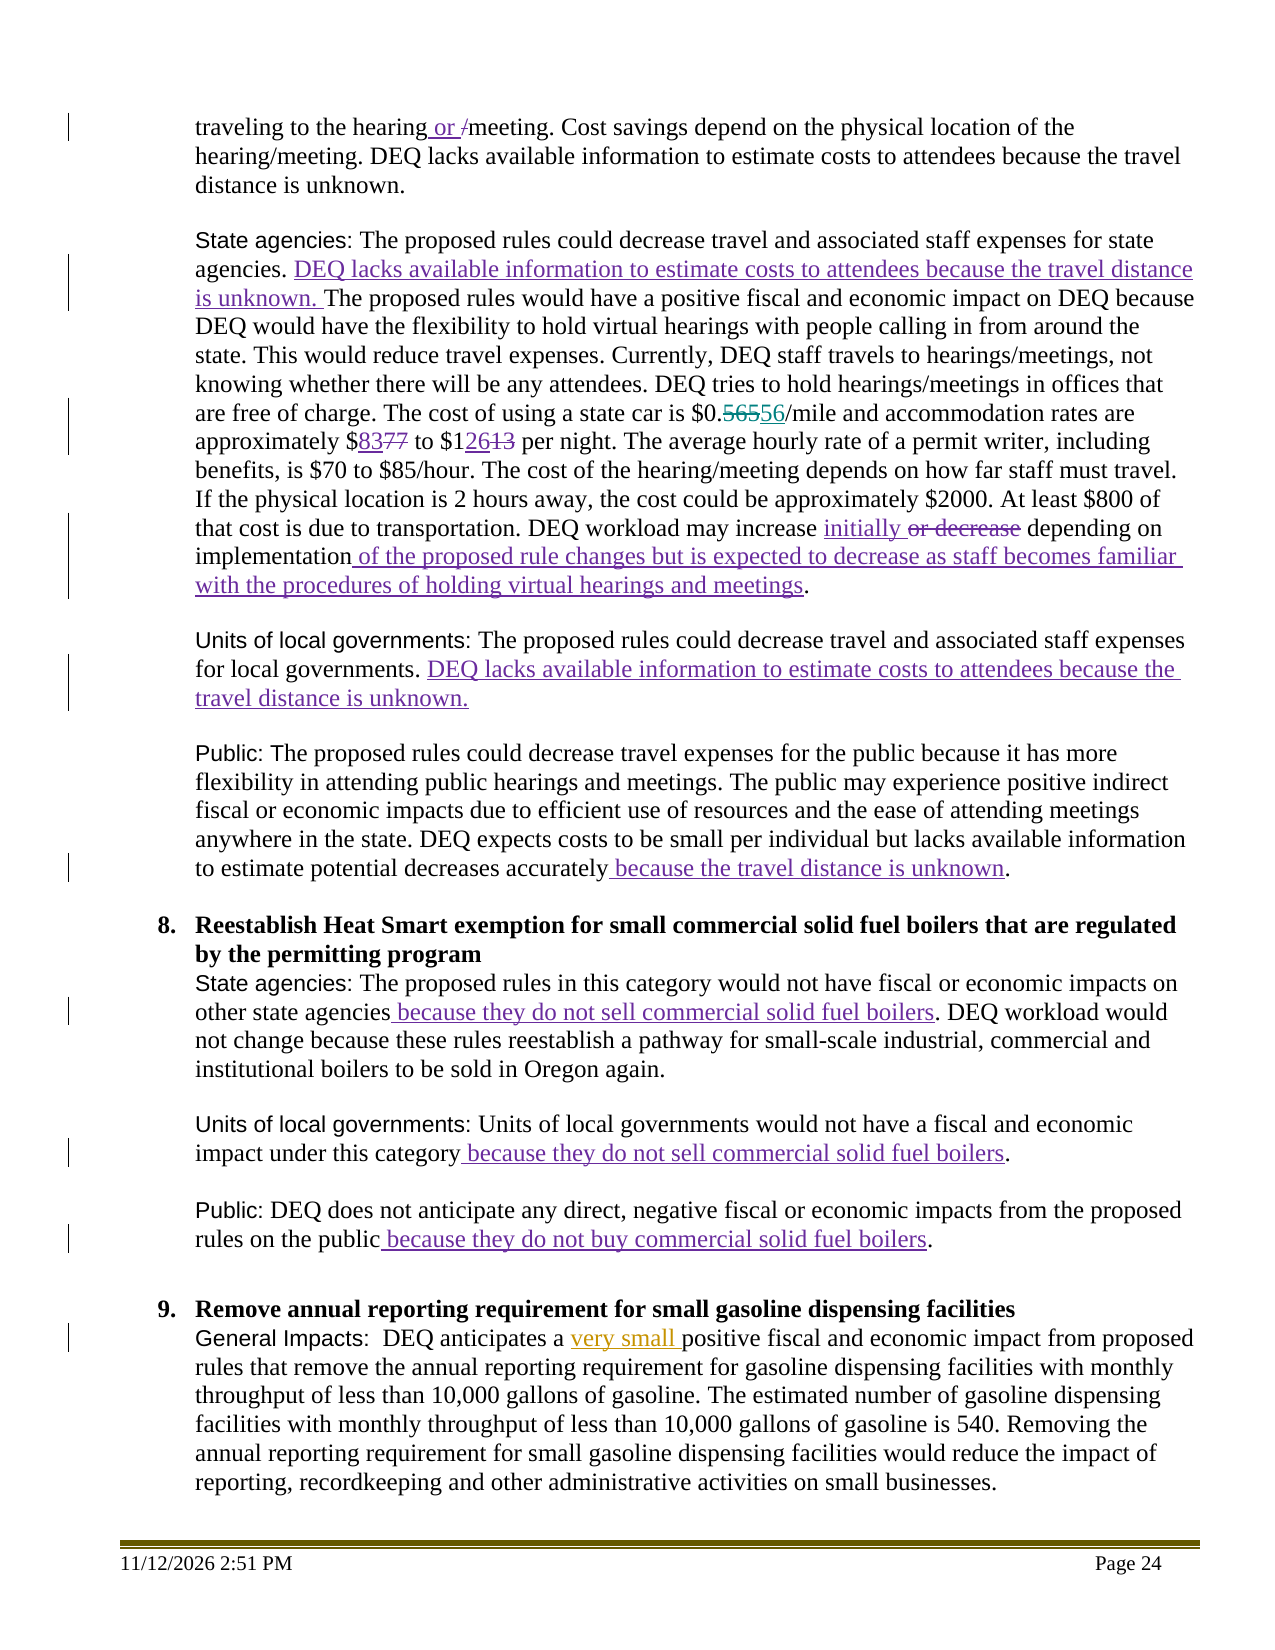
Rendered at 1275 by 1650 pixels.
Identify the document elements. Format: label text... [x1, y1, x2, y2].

text Public: DEQ does not anticipate any direct, negative fiscal or economic impacts from the proposed rules on the public. [195, 1195, 1198, 1253]
text General Impacts: DEQ anticipates a positive fiscal and economic impact from proposed rules that remove the annual reporting requirement for gasoline dispensing facilities with monthly throughput of less than 10,000 gallons of gasoline. The estimated number of gasoline dispensing facilities with monthly throughput of less than 10,000 gallons of gasoline is 540. Removing the annual reporting requirement for small gasoline dispensing facilities would reduce the impact of reporting, recordkeeping and other administrative activities on small businesses. [195, 1323, 1198, 1495]
text Units of local governments: Units of local governments would not have a fiscal and economic impact under this category. [195, 1109, 1198, 1167]
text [195, 112, 1198, 199]
text Units of local governments: The proposed rules could decrease travel and associated staff expenses for local governments. [195, 625, 1198, 711]
text State agencies: The proposed rules could decrease travel and associated staff expenses for state agencies. The proposed rules would have a positive fiscal and economic impact on DEQ because DEQ would have the flexibility to hold virtual hearings with people calling in from around the state. This would reduce travel expenses. Currently, DEQ staff travels to hearings/meetings, not knowing whether there will be any attendees. DEQ tries to hold hearings/meetings in offices that are free of charge. The cost of using a state car is $0./mile and accommodation rates are approximately $ to $1 per night. The average hourly rate of a permit writer, including benefits, is $70 to $85/hour. The cost of the hearing/meeting depends on how far staff must travel. If the physical location is 2 hours away, the cost could be approximately $2000. At least $800 of that cost is due to transportation. DEQ workload may increase depending on implementation. [195, 225, 1198, 599]
list Remove annual reporting requirement for small gasoline dispensing facilities [157, 1294, 1198, 1323]
list Reestablish Heat Smart exemption for small commercial solid fuel boilers that are regulated by the permitting program [157, 910, 1198, 968]
text State agencies: The proposed rules in this category would not have fiscal or economic impacts on other state agencies. DEQ workload would not change because these rules reestablish a pathway for small-scale industrial, commercial and institutional boilers to be sold in Oregon again. [195, 968, 1198, 1083]
text Public: The proposed rules could decrease travel expenses for the public because it has more flexibility in attending public hearings and meetings. The public may experience positive indirect fiscal or economic impacts due to efficient use of resources and the ease of attending meetings anywhere in the state. DEQ expects costs to be small per individual but lacks available information to estimate potential decreases accurately. [195, 738, 1198, 882]
